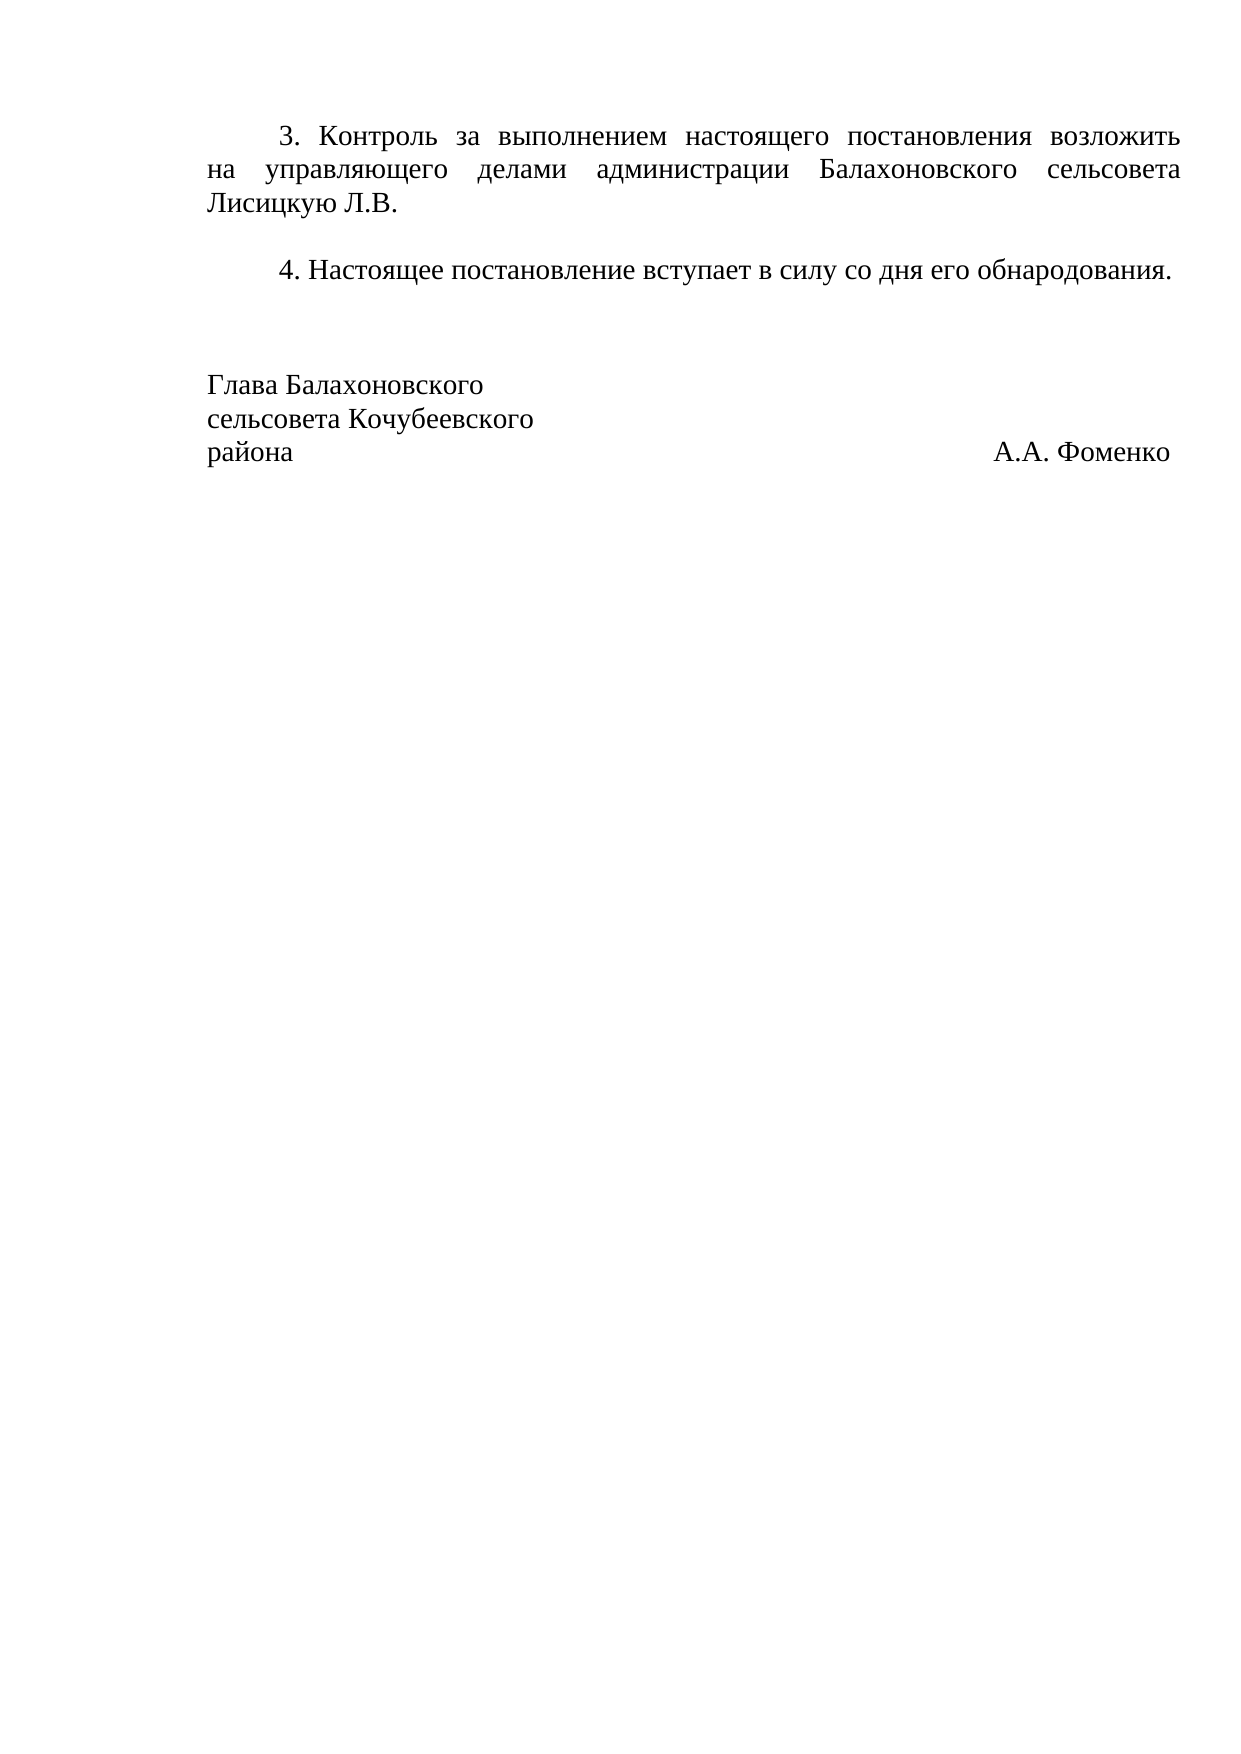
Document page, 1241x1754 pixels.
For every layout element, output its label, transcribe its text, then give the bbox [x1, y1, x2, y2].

text 3. Контроль за выполнением настоящего постановления возложить на управляющего делами администрации Балахоновского сельсовета Лисицкую Л.В. [207, 118, 1181, 219]
text района А.А. Фоменко [207, 434, 1181, 468]
text Глава Балахоновского [207, 367, 1181, 401]
text сельсовета Кочубеевского [207, 401, 1181, 434]
text 4. Настоящее постановление вступает в силу со дня его обнародования. [207, 252, 1181, 286]
